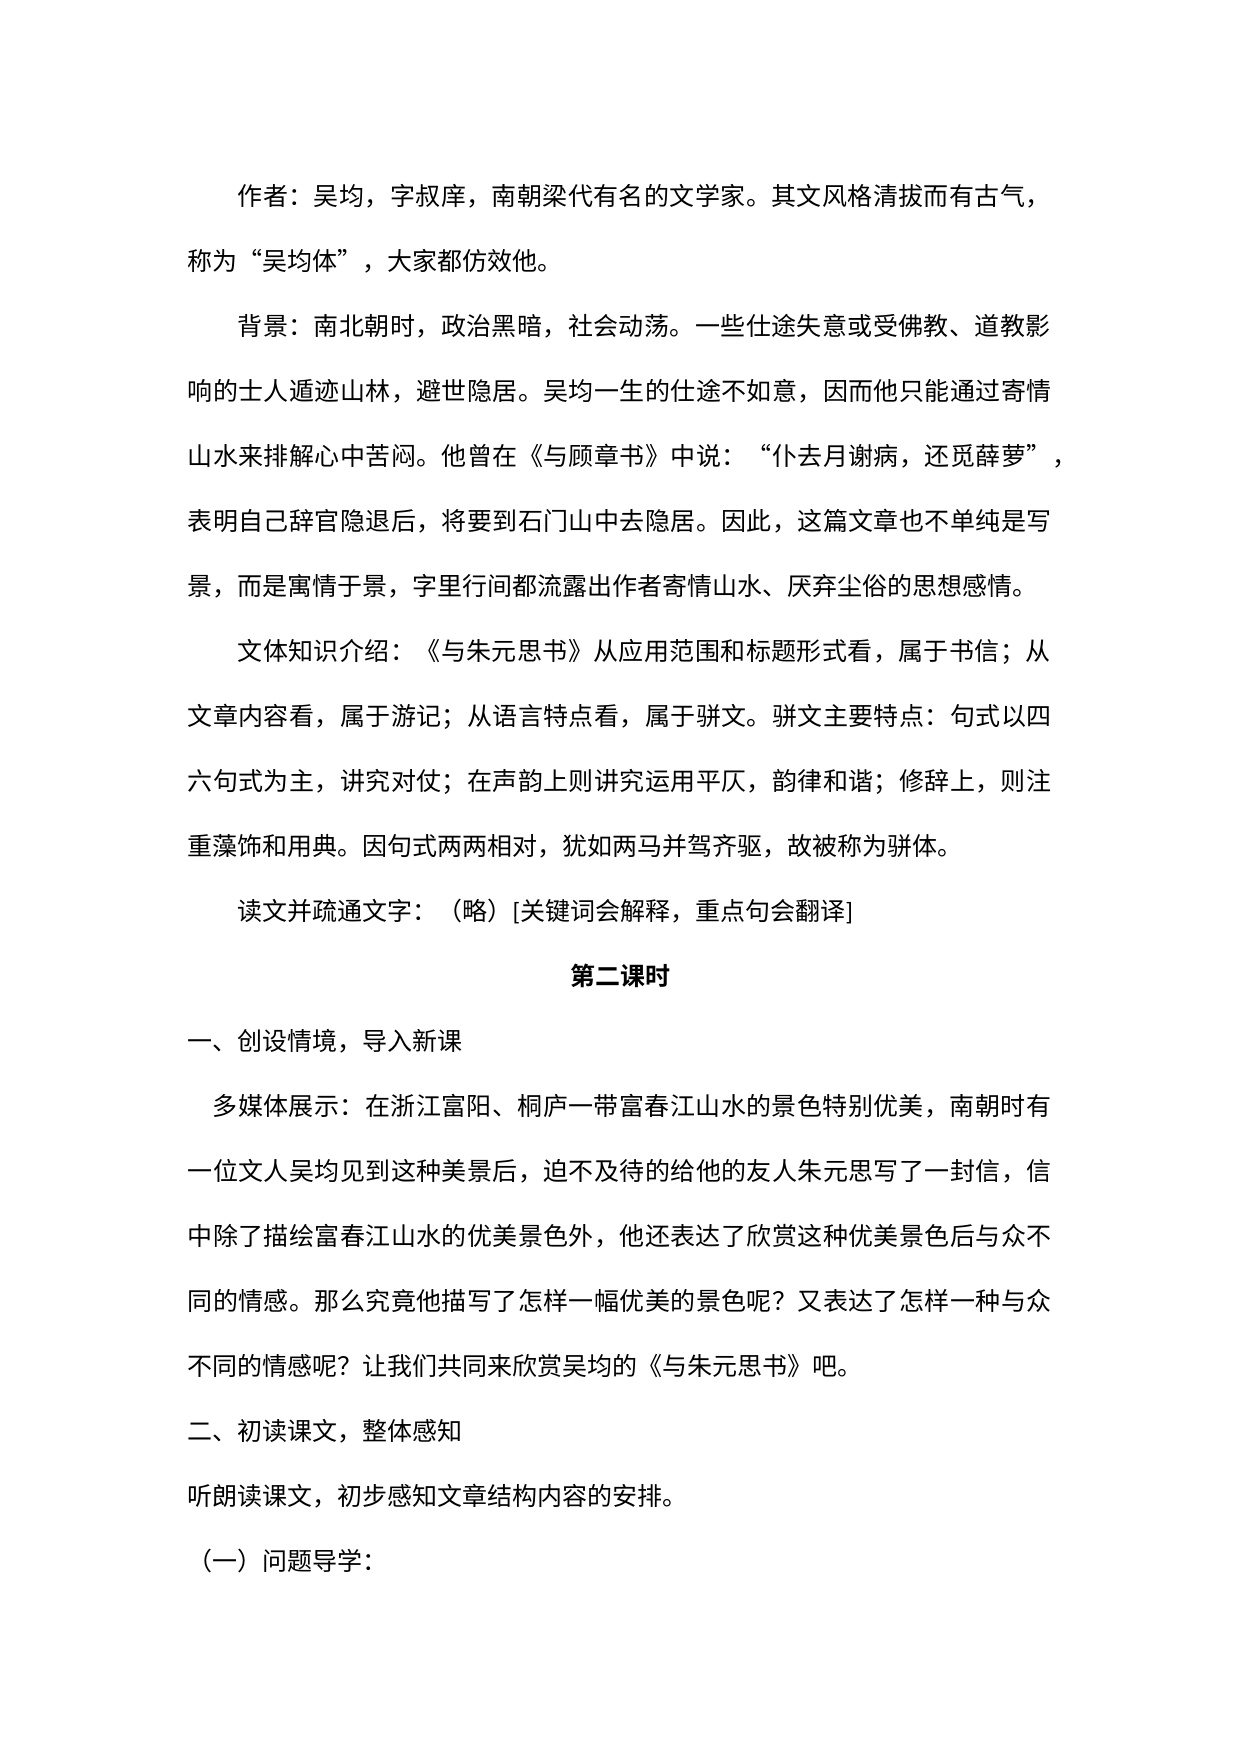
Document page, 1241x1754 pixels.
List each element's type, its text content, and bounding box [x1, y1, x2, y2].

text 听朗读课文，初步感知文章结构内容的安排。 [187, 1462, 1053, 1527]
text 一、创设情境，导入新课 [187, 1007, 1053, 1072]
text 第二课时 [187, 942, 1053, 1007]
text 作者：吴均，字叔庠，南朝梁代有名的文学家。其文风格清拔而有古气，称为“吴均体”，大家都仿效他。 [187, 162, 1053, 292]
text 读文并疏通文字：（略）[关键词会解释，重点句会翻译] [187, 877, 1053, 942]
text 背景：南北朝时，政治黑暗，社会动荡。一些仕途失意或受佛教、道教影响的士人遁迹山林，避世隐居。吴均一生的仕途不如意，因而他只能通过寄情山水来排解心中苦闷。他曾在《与顾章书》中说：“仆去月谢病，还觅薛萝”，表明自己辞官隐退后，将要到石门山中去隐居。因此，这篇文章也不单纯是写景，而是寓情于景，字里行间都流露出作者寄情山水、厌弃尘俗的思想感情。 [187, 292, 1053, 617]
text 二、初读课文，整体感知 [187, 1397, 1053, 1462]
text 多媒体展示：在浙江富阳、桐庐一带富春江山水的景色特别优美，南朝时有一位文人吴均见到这种美景后，迫不及待的给他的友人朱元思写了一封信，信中除了描绘富春江山水的优美景色外，他还表达了欣赏这种优美景色后与众不同的情感。那么究竟他描写了怎样一幅优美的景色呢？又表达了怎样一种与众不同的情感呢？让我们共同来欣赏吴均的《与朱元思书》吧。 [187, 1072, 1053, 1397]
text 文体知识介绍：《与朱元思书》从应用范围和标题形式看，属于书信；从文章内容看，属于游记；从语言特点看，属于骈文。骈文主要特点：句式以四六句式为主，讲究对仗；在声韵上则讲究运用平仄，韵律和谐；修辞上，则注重藻饰和用典。因句式两两相对，犹如两马并驾齐驱，故被称为骈体。 [187, 617, 1053, 877]
text （一）问题导学： [187, 1527, 1053, 1592]
